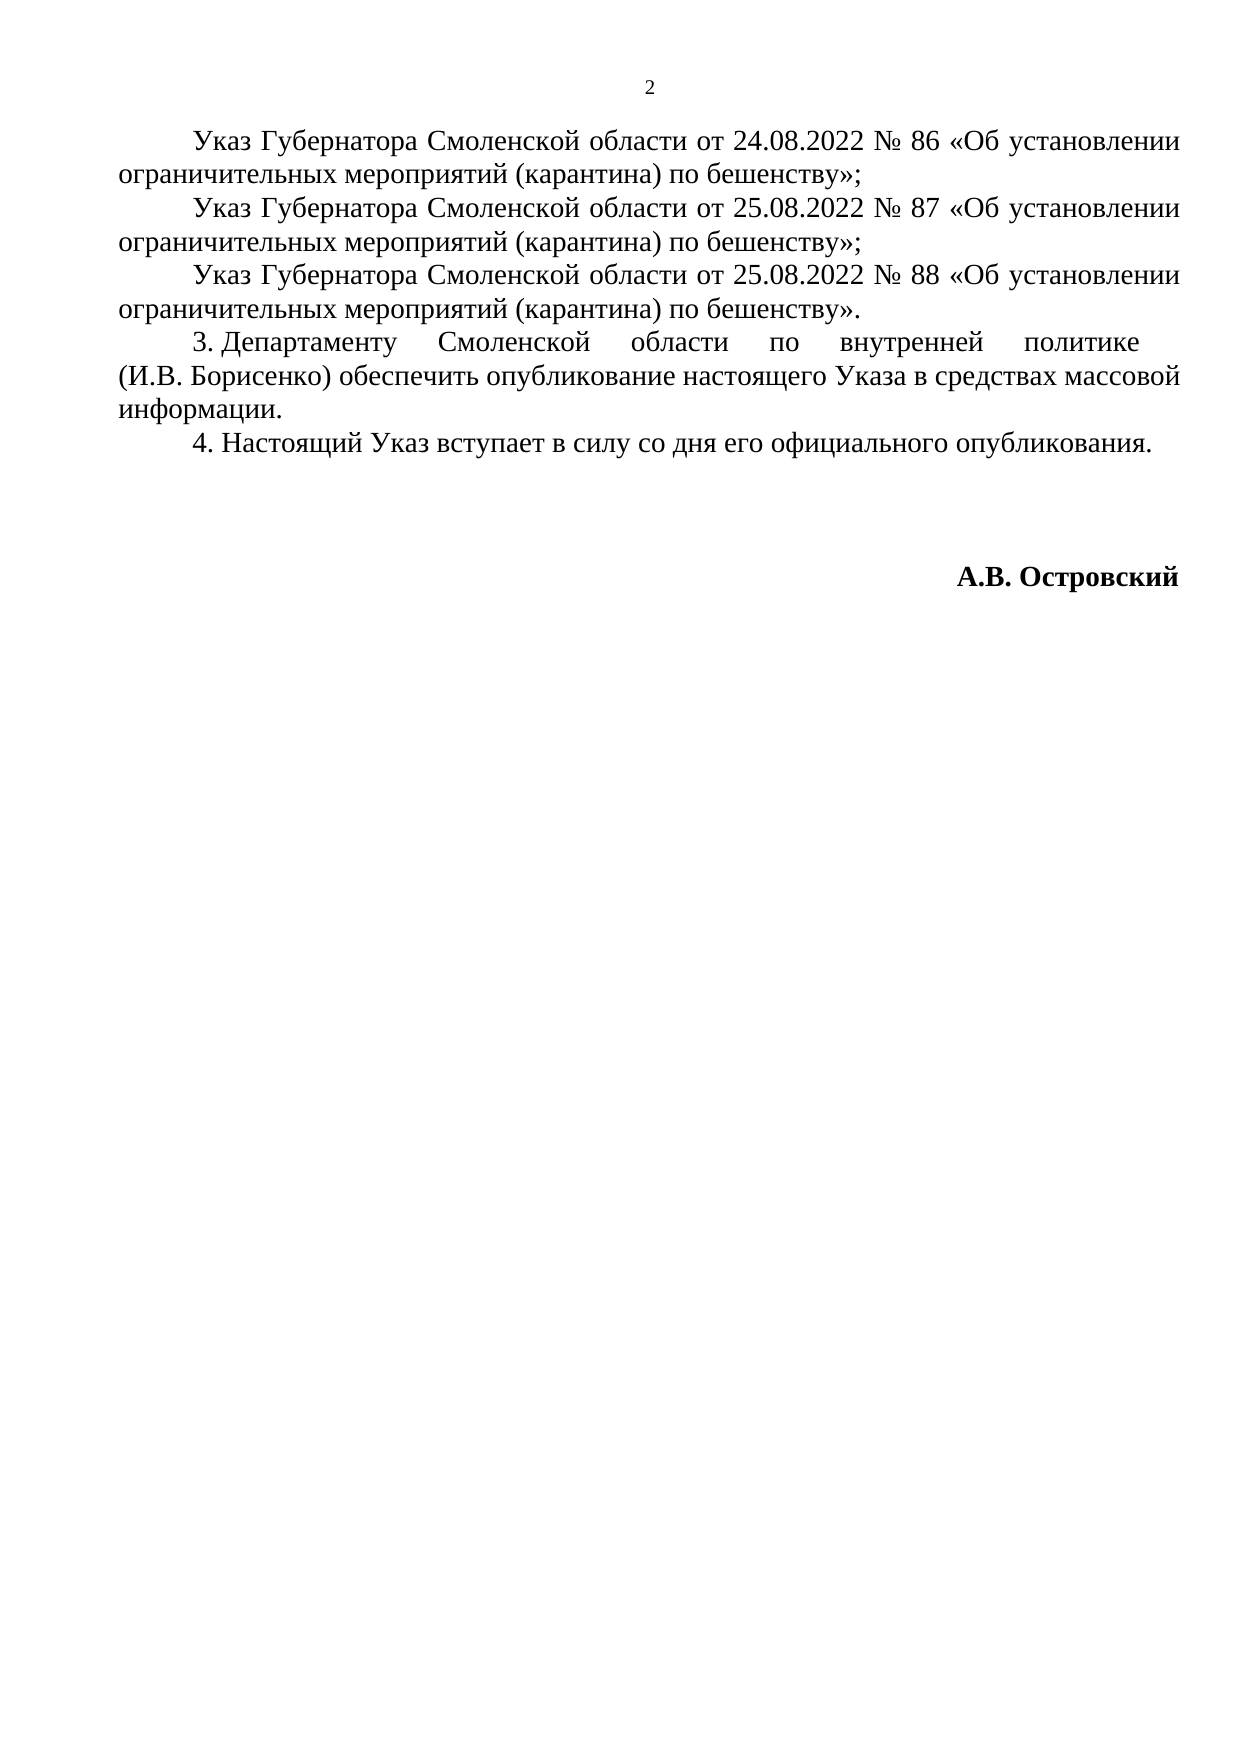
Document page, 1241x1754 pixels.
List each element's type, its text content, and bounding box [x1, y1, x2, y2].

text Указ Губернатора Смоленской области от 25.08.2022 № 87 «Об установлении ограничительных мероприятий (карантина) по бешенству»; [118, 190, 1181, 257]
text Указ Губернатора Смоленской области от 24.08.2022 № 86 «Об установлении ограничительных мероприятий (карантина) по бешенству»; [118, 123, 1181, 190]
text 3. Департаменту Смоленской области по внутренней политике (И.В. Борисенко) обеспечить опубликование настоящего Указа в средствах массовой информации. [118, 324, 1181, 425]
text А.В. Островский [118, 559, 1181, 593]
text Указ Губернатора Смоленской области от 25.08.2022 № 88 «Об установлении ограничительных мероприятий (карантина) по бешенству». [118, 257, 1181, 324]
text 4. Настоящий Указ вступает в силу со дня его официального опубликования. [118, 425, 1181, 458]
